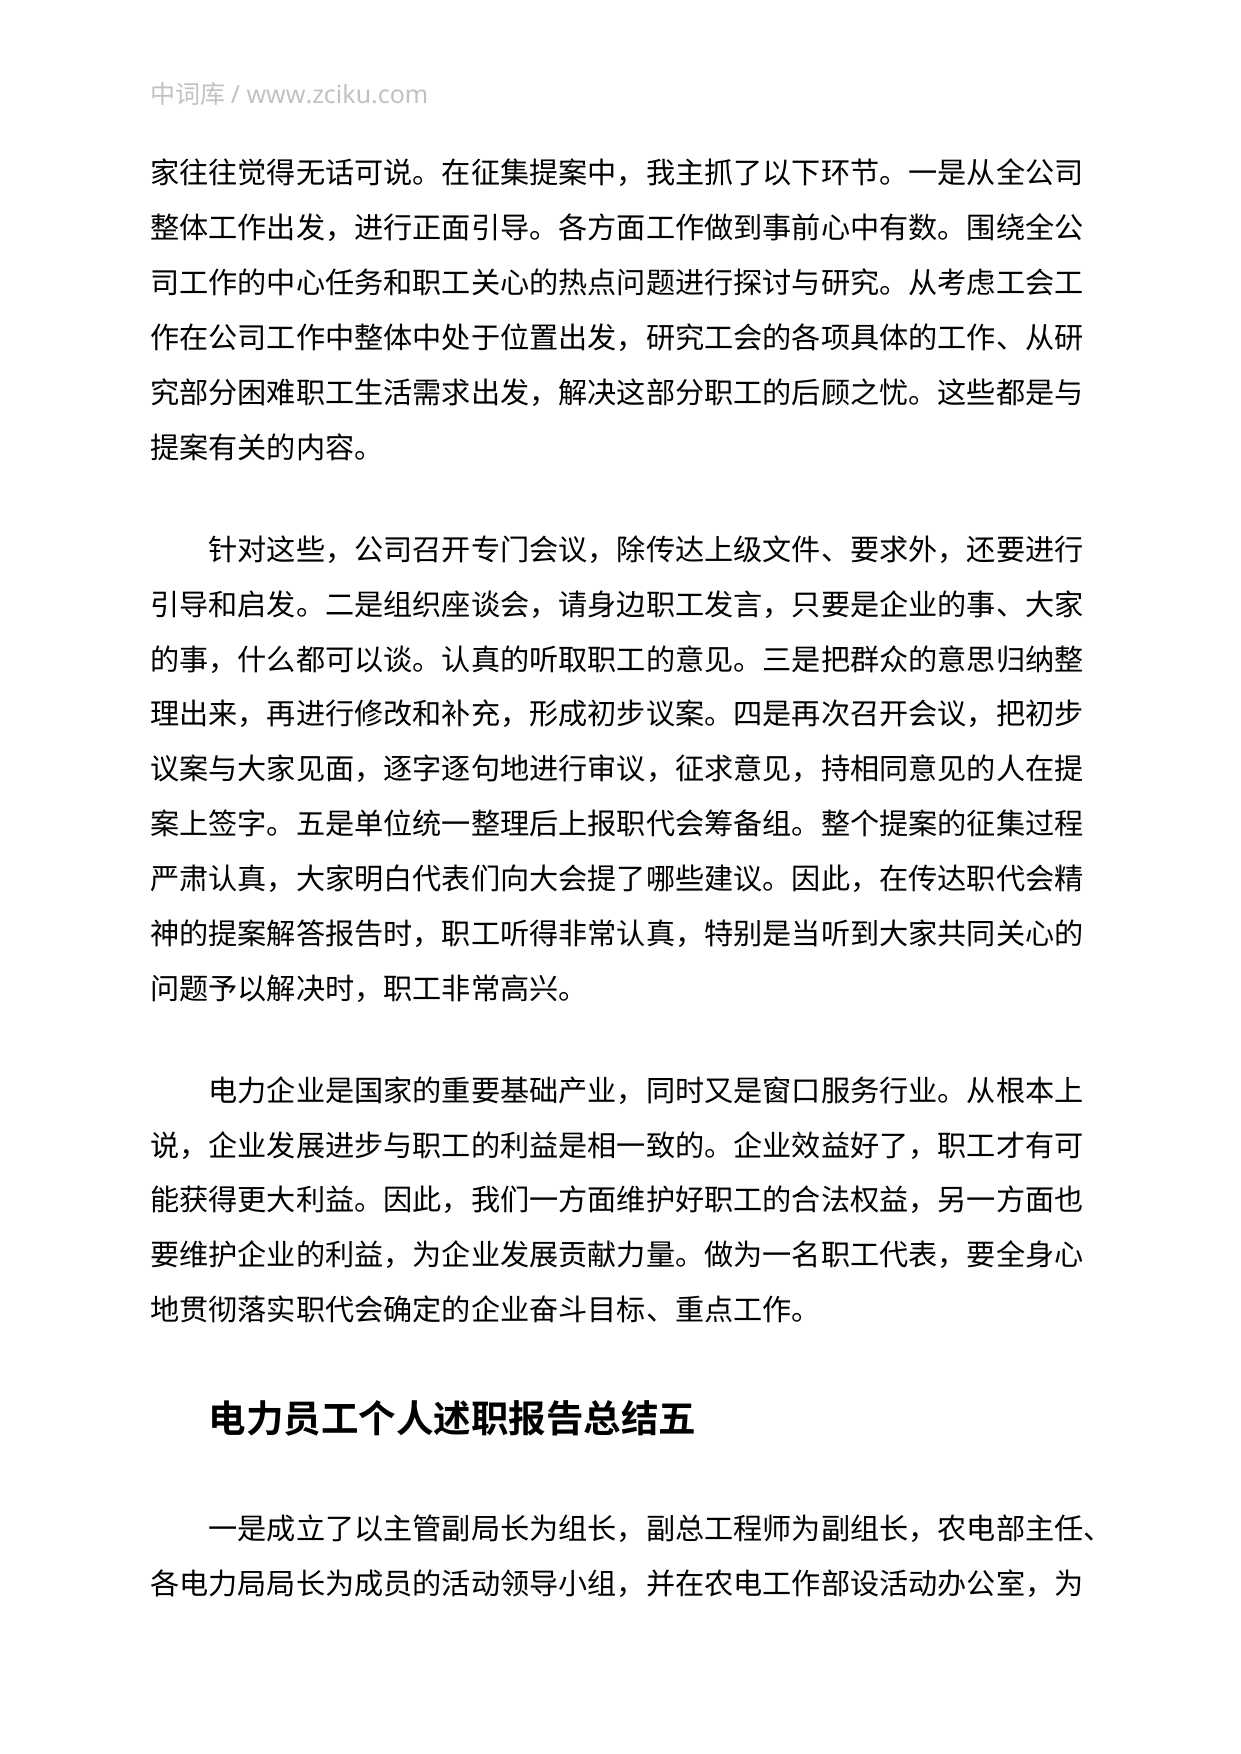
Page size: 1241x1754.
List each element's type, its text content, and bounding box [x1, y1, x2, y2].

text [150, 1506, 1090, 1603]
text 电力员工个人述职报告总结五 [150, 1388, 1090, 1443]
text 针对这些，公司召开专门会议，除传达上级文件、要求外，还要进行引导和启发。二是组织座谈会，请身边职工发言，只要是企业的事、大家的事，什么都可以谈。认真的听取职工的意见。三是把群众的意思归纳整理出来，再进行修改和补充，形成初步议案。四是再次召开会议，把初步议案与大家见面，逐字逐句地进行审议，征求意见，持相同意见的人在提案上签字。五是单位统一整理后上报职代会筹备组。整个提案的征集过程严肃认真，大家明白代表们向大会提了哪些建议。因此，在传达职代会精神的提案解答报告时，职工听得非常认真，特别是当听到大家共同关心的问题予以解决时，职工非常高兴。 [150, 526, 1090, 1008]
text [150, 150, 1090, 467]
text 电力企业是国家的重要基础产业，同时又是窗口服务行业。从根本上说，企业发展进步与职工的利益是相一致的。企业效益好了，职工才有可能获得更大利益。因此，我们一方面维护好职工的合法权益，另一方面也要维护企业的利益，为企业发展贡献力量。做为一名职工代表，要全身心地贯彻落实职代会确定的企业奋斗目标、重点工作。 [150, 1067, 1090, 1329]
